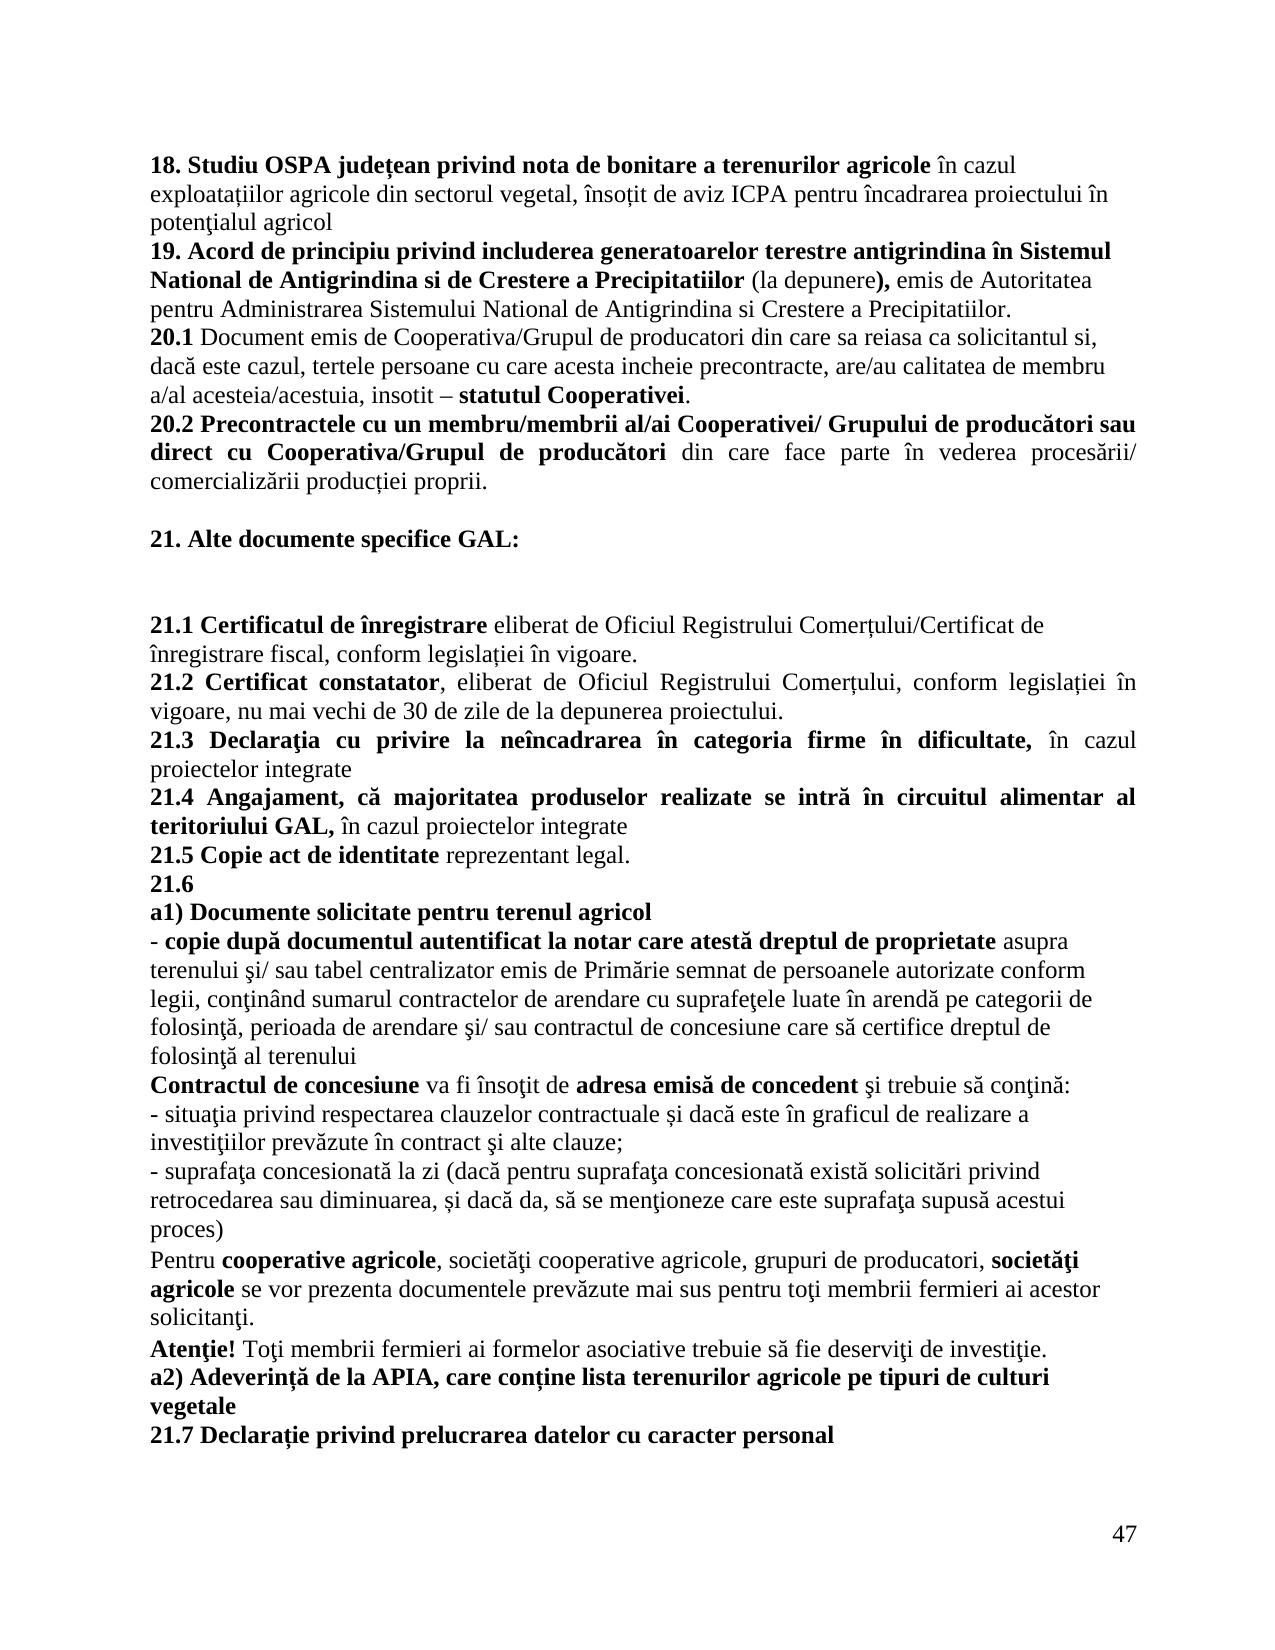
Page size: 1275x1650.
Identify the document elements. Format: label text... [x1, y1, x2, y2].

text 21.6 [150, 869, 1137, 897]
text 19. Acord de principiu privind includerea generatoarelor terestre antigrindina în Sistemul National de Antigrindina si de Crestere a Precipitatiilor (la depunere), emis de Autoritatea pentru Administrarea Sistemului National de Antigrindina si Crestere a Precipitatiilor. [150, 236, 1137, 322]
text 20.2 Precontractele cu un membru/membrii al/ai Cooperativei/ Grupului de producători sau direct cu Cooperativa/Grupul de producători din care face parte în vederea procesării/ comercializării producției proprii. [150, 409, 1137, 495]
text 21.4 Angajament, că majoritatea produselor realizate se intră în circuitul alimentar al teritoriului GAL, în cazul proiectelor integrate [150, 782, 1137, 840]
text 18. Studiu OSPA județean privind nota de bonitare a terenurilor agricole în cazul exploatațiilor agricole din sectorul vegetal, însoțit de aviz ICPA pentru încadrarea proiectului în potenţialul agricol [150, 150, 1137, 236]
text 20.1 Document emis de Cooperativa/Grupul de producatori din care sa reiasa ca solicitantul si, dacă este cazul, tertele persoane cu care acesta incheie precontracte, are/au calitatea de membru a/al acesteia/acestuia, insotit – statutul Cooperativei. [150, 322, 1137, 409]
text 21.3 Declaraţia cu privire la neîncadrarea în categoria firme în dificultate, în cazul proiectelor integrate [150, 725, 1137, 782]
text Contractul de concesiune va fi însoţit de adresa emisă de concedent şi trebuie să conţină: [150, 1070, 1137, 1099]
text 21.1 Certificatul de înregistrare eliberat de Oficiul Registrului Comerțului/Certificat de înregistrare fiscal, conform legislației în vigoare. [150, 610, 1137, 667]
text - copie după documentul autentificat la notar care atestă dreptul de proprietate asupra terenului şi/ sau tabel centralizator emis de Primărie semnat de persoanele autorizate conform legii, conţinând sumarul contractelor de arendare cu suprafeţele luate în arendă pe categorii de folosinţă, perioada de arendare şi/ sau contractul de concesiune care să certifice dreptul de folosinţă al terenului [150, 926, 1137, 1070]
text a2) Adeverință de la APIA, care conține lista terenurilor agricole pe tipuri de culturi vegetale [150, 1362, 1137, 1420]
text 21.2 Certificat constatator, eliberat de Oficiul Registrului Comerțului, conform legislației în vigoare, nu mai vechi de 30 de zile de la depunerea proiectului. [150, 667, 1137, 725]
text - suprafaţa concesionată la zi (dacă pentru suprafaţa concesionată există solicitări privind retrocedarea sau diminuarea, și dacă da, să se menţioneze care este suprafaţa supusă acestui proces) [150, 1156, 1137, 1242]
text 21.7 Declarație privind prelucrarea datelor cu caracter personal [150, 1420, 1137, 1449]
text Atenţie! Toţi membrii fermieri ai formelor asociative trebuie să fie deserviţi de investiţie. [150, 1334, 1137, 1362]
text 21. Alte documente specifice GAL: [150, 524, 1137, 552]
text 21.5 Copie act de identitate reprezentant legal. [150, 840, 1137, 869]
text Pentru cooperative agricole, societăţi cooperative agricole, grupuri de producatori, societăţi agricole se vor prezenta documentele prevăzute mai sus pentru toţi membrii fermieri ai acestor solicitanţi. [150, 1245, 1137, 1331]
text a1) Documente solicitate pentru terenul agricol [150, 897, 1137, 926]
text - situaţia privind respectarea clauzelor contractuale și dacă este în graficul de realizare a investiţiilor prevăzute în contract şi alte clauze; [150, 1099, 1137, 1156]
